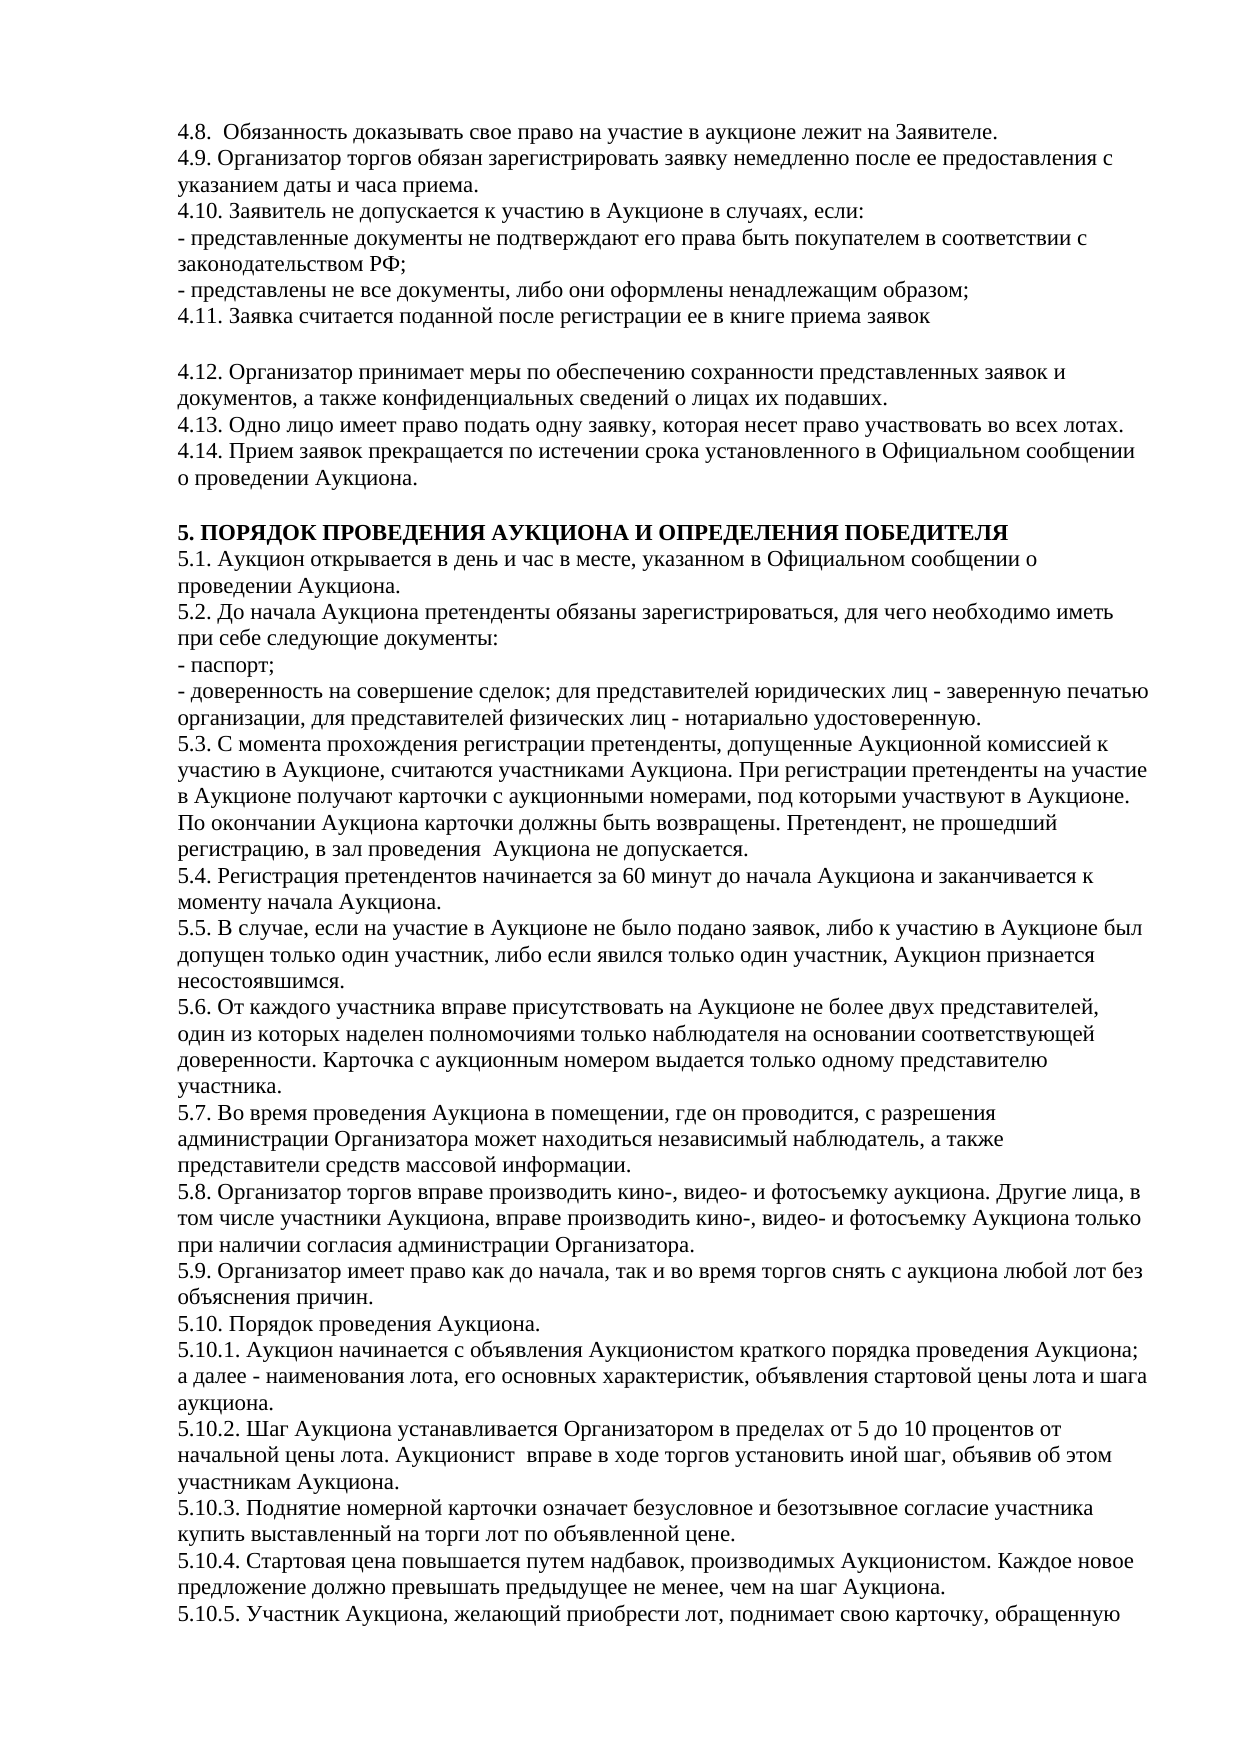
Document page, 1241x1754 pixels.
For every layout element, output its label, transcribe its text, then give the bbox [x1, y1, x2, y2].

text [177, 519, 1152, 1626]
text 4.8. Обязанность доказывать свое право на участие в аукционе лежит на Заявителе. 4.9. Организатор торгов обязан зарегистрировать заявку немедленно после ее предоставления с указанием даты и часа приема. 4.10. Заявитель не допускается к участию в Аукционе в случаях, если: - представленные документы не подтверждают его права быть покупателем в соответствии с законодательством РФ; - представлены не все документы, либо они оформлены ненадлежащим образом; 4.11. Заявка считается поданной после регистрации ее в книге приема заявок [177, 118, 1152, 329]
text 4.12. Организатор принимает меры по обеспечению сохранности представленных заявок и документов, а также конфиденциальных сведений о лицах их подавших. 4.13. Одно лицо имеет право подать одну заявку, которая несет право участвовать во всех лотах. 4.14. Прием заявок прекращается по истечении срока установленного в Официальном сообщении о проведении Аукциона. [177, 358, 1152, 490]
